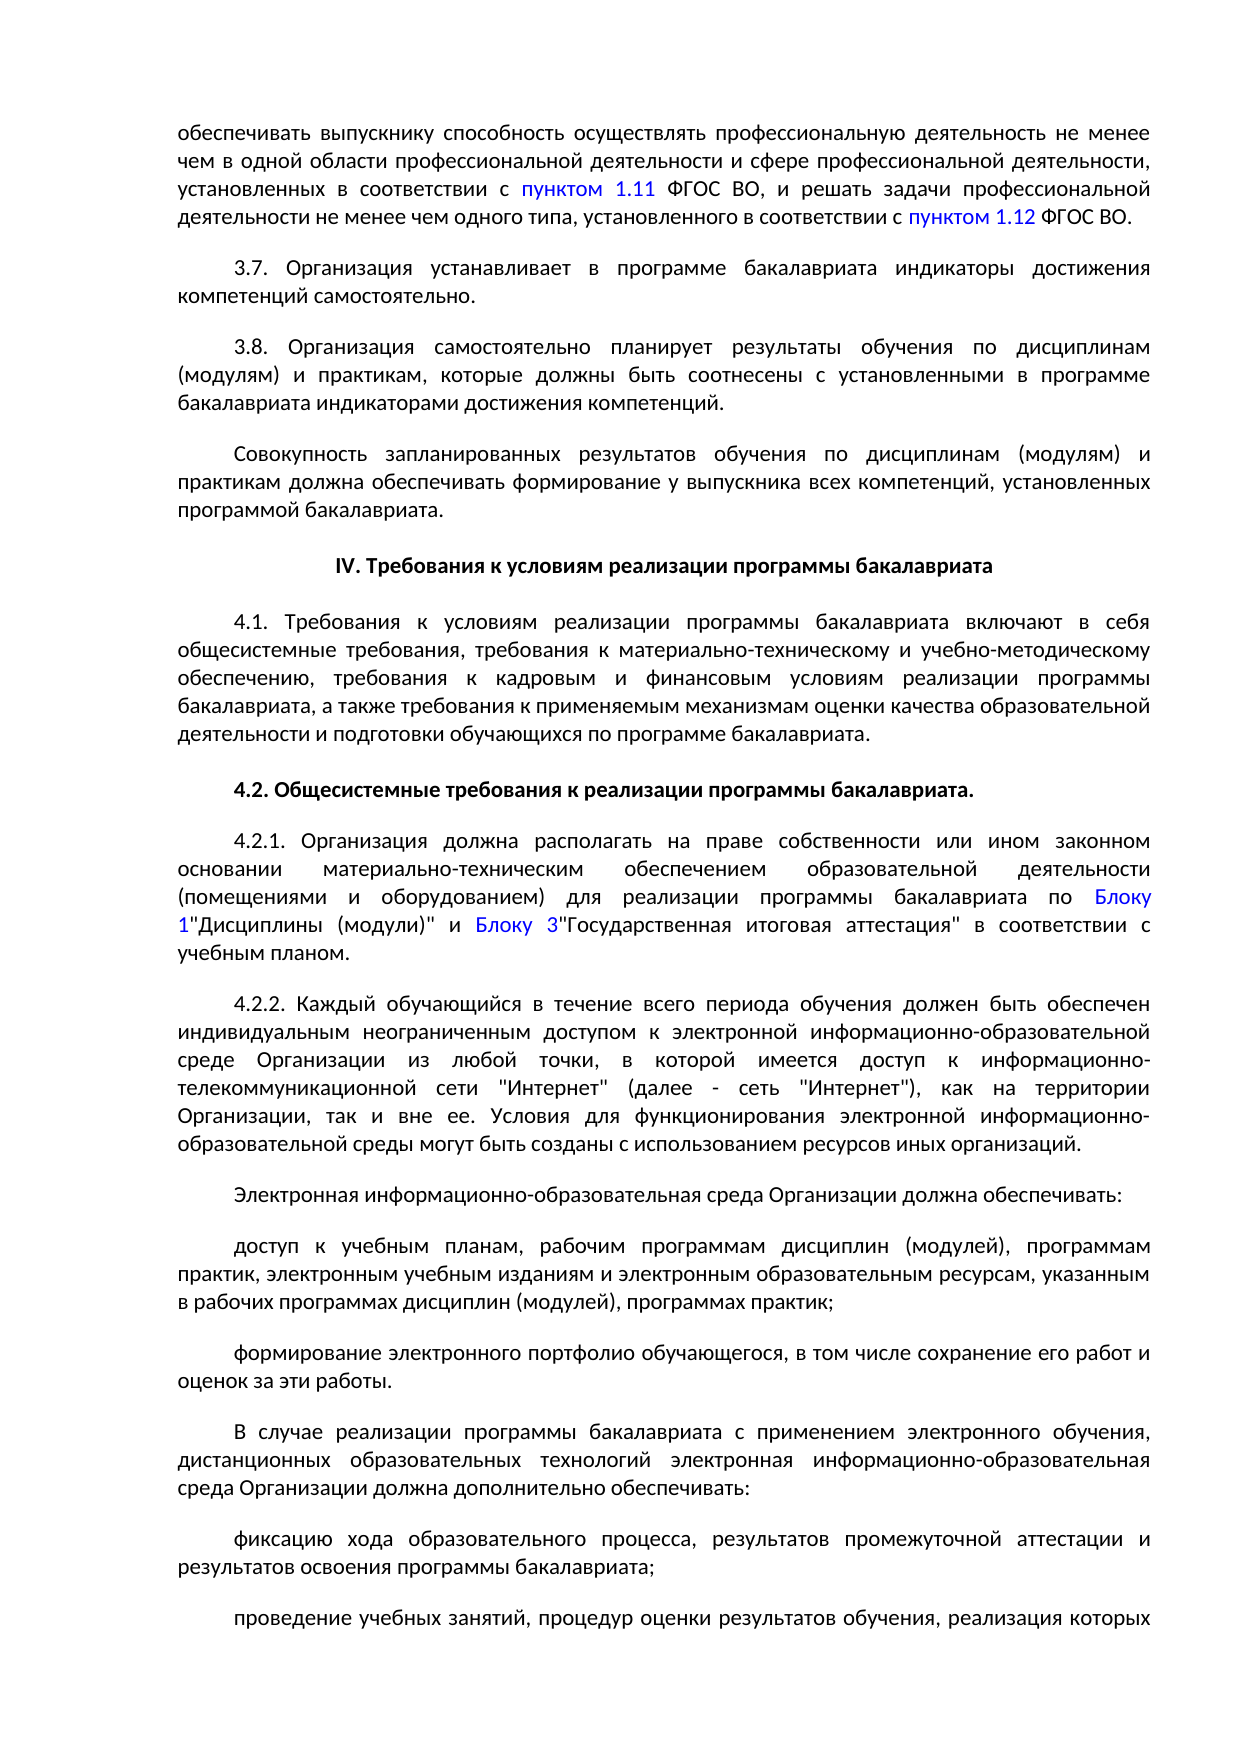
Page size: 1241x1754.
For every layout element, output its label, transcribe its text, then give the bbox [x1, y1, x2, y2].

text 4.2.2. Каждый обучающийся в течение всего периода обучения должен быть обеспечен индивидуальным неограниченным доступом к электронной информационно-образовательной среде Организации из любой точки, в которой имеется доступ к информационно-телекоммуникационной сети "Интернет" (далее - сеть "Интернет"), как на территории Организации, так и вне ее. Условия для функционирования электронной информационно-образовательной среды могут быть созданы с использованием ресурсов иных организаций. [177, 989, 1152, 1157]
text Совокупность запланированных результатов обучения по дисциплинам (модулям) и практикам должна обеспечивать формирование у выпускника всех компетенций, установленных программой бакалавриата. [177, 439, 1152, 523]
text В случае реализации программы бакалавриата с применением электронного обучения, дистанционных образовательных технологий электронная информационно-образовательная среда Организации должна дополнительно обеспечивать: [177, 1417, 1152, 1501]
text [177, 1603, 1152, 1631]
title IV. Требования к условиям реализации программы бакалавриата [177, 551, 1152, 579]
text фиксацию хода образовательного процесса, результатов промежуточной аттестации и результатов освоения программы бакалавриата; [177, 1524, 1152, 1580]
text 4.1. Требования к условиям реализации программы бакалавриата включают в себя общесистемные требования, требования к материально-техническому и учебно-методическому обеспечению, требования к кадровым и финансовым условиям реализации программы бакалавриата, а также требования к применяемым механизмам оценки качества образовательной деятельности и подготовки обучающихся по программе бакалавриата. [177, 607, 1152, 747]
text доступ к учебным планам, рабочим программам дисциплин (модулей), программам практик, электронным учебным изданиям и электронным образовательным ресурсам, указанным в рабочих программах дисциплин (модулей), программах практик; [177, 1231, 1152, 1315]
text 3.7. Организация устанавливает в программе бакалавриата индикаторы достижения компетенций самостоятельно. [177, 253, 1152, 309]
text формирование электронного портфолио обучающегося, в том числе сохранение его работ и оценок за эти работы. [177, 1338, 1152, 1394]
title 4.2. Общесистемные требования к реализации программы бакалавриата. [177, 775, 1152, 803]
text Электронная информационно-образовательная среда Организации должна обеспечивать: [177, 1180, 1152, 1208]
text 3.8. Организация самостоятельно планирует результаты обучения по дисциплинам (модулям) и практикам, которые должны быть соотнесены с установленными в программе бакалавриата индикаторами достижения компетенций. [177, 332, 1152, 416]
text 4.2.1. Организация должна располагать на праве собственности или ином законном основании материально-техническим обеспечением образовательной деятельности (помещениями и оборудованием) для реализации программы бакалавриата по Блоку 1"Дисциплины (модули)" и Блоку 3"Государственная итоговая аттестация" в соответствии с учебным планом. [177, 826, 1152, 966]
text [177, 118, 1152, 230]
